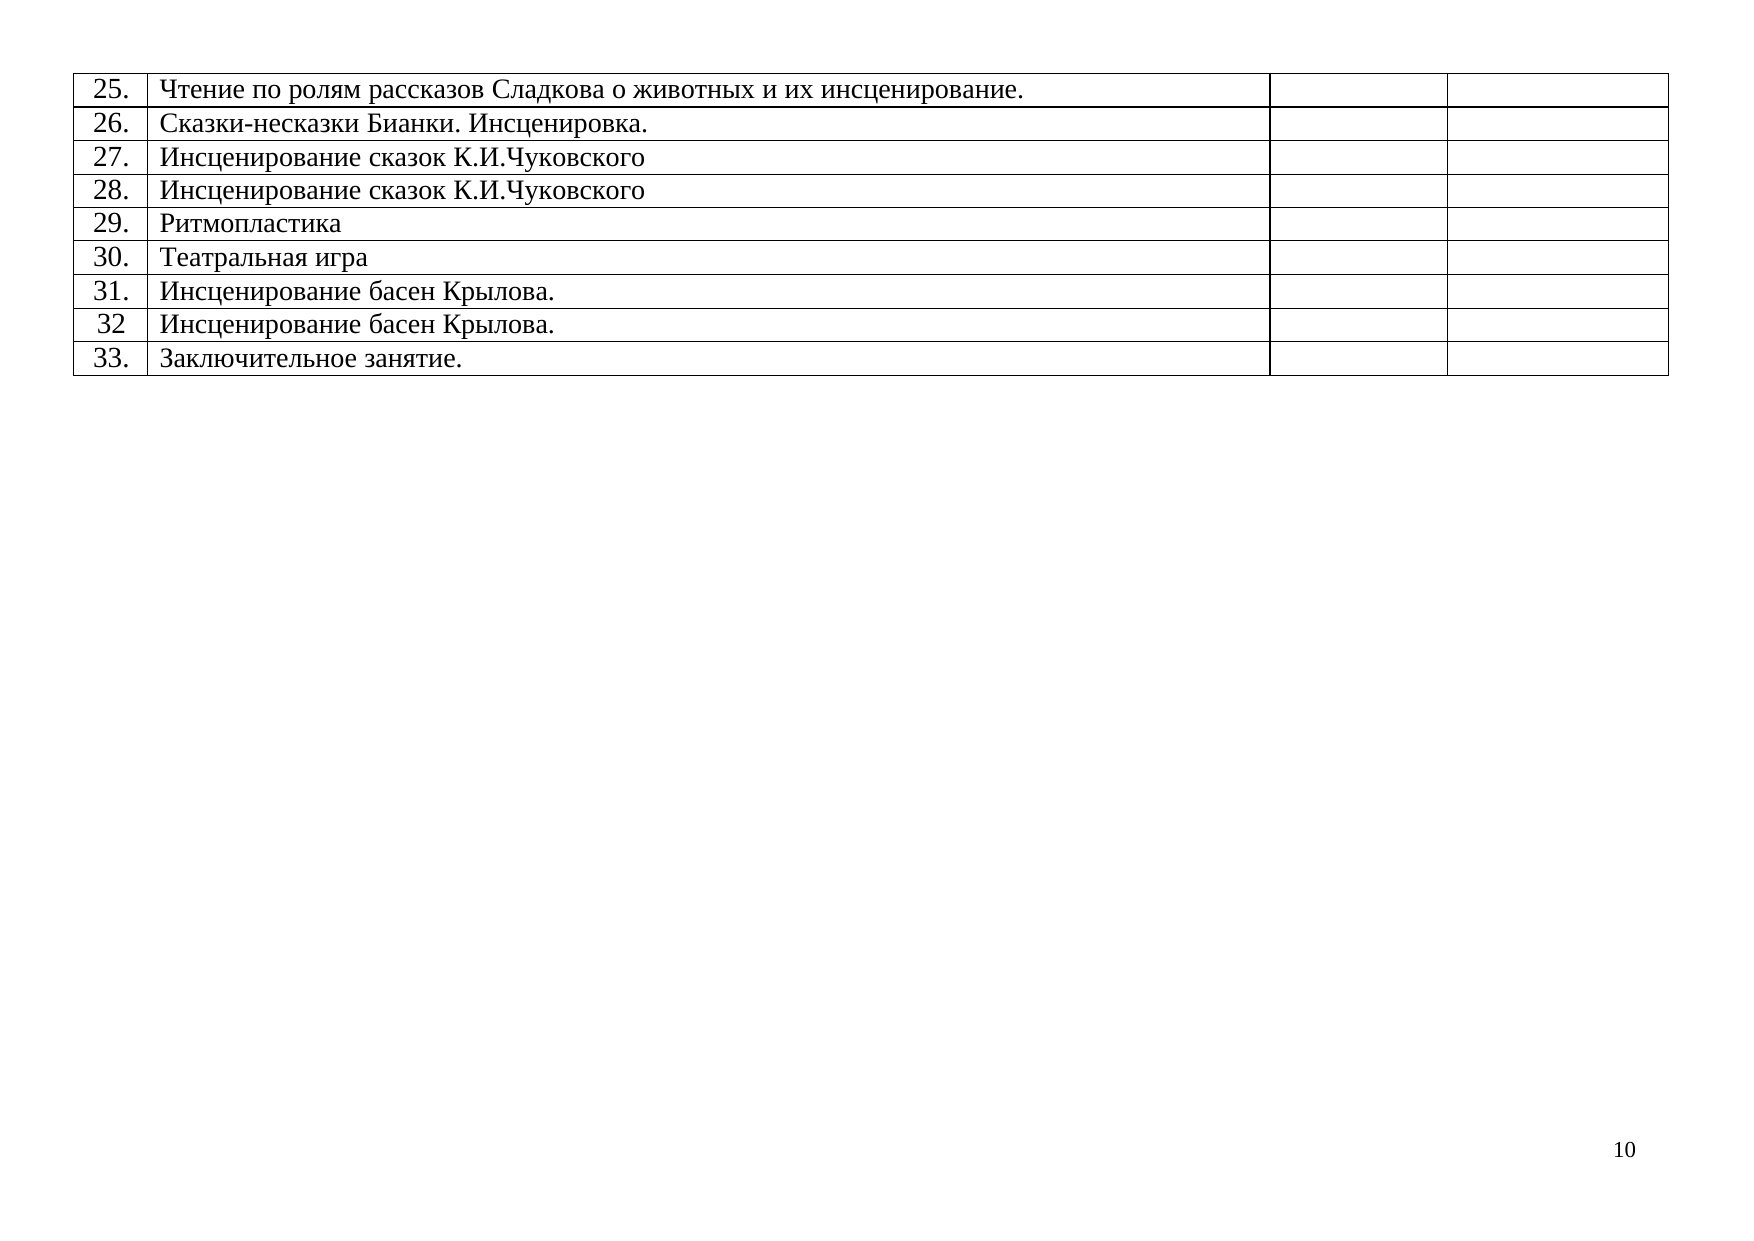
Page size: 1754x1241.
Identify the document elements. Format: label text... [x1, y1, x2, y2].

table_header Чтение по ролям рассказов Сладкова о животных и их инсценирование. [148, 74, 1269, 106]
table_cell 31. [74, 275, 147, 307]
table_cell Сказки-несказки Бианки. Инсценировка. [148, 108, 1269, 140]
table_header [1271, 74, 1447, 106]
table_cell 32 [74, 309, 147, 341]
table_cell 29. [74, 208, 147, 240]
table_cell [1448, 175, 1668, 207]
table_cell [1271, 141, 1447, 173]
table_cell [1448, 241, 1668, 274]
table_cell [1448, 309, 1668, 341]
table_cell Театральная игра [148, 241, 1269, 274]
table_cell [1271, 275, 1447, 307]
table_cell Заключительное занятие. [148, 342, 1269, 374]
table_cell [1271, 309, 1447, 341]
table_cell Инсценирование сказок К.И.Чуковского [148, 141, 1269, 173]
table_cell 28. [74, 175, 147, 207]
table_cell Инсценирование басен Крылова. [148, 309, 1269, 341]
table_header 25. [74, 74, 147, 106]
table_cell 33. [74, 342, 147, 374]
table_header [1448, 74, 1668, 106]
table_cell Ритмопластика [148, 208, 1269, 240]
table_cell [1271, 175, 1447, 207]
table_cell [1448, 342, 1668, 374]
table_cell Инсценирование басен Крылова. [148, 275, 1269, 307]
table_cell [1271, 208, 1447, 240]
table_cell [1448, 275, 1668, 307]
table_cell [1271, 108, 1447, 140]
table_cell 30. [74, 241, 147, 274]
table_cell [1448, 108, 1668, 140]
table_cell Инсценирование сказок К.И.Чуковского [148, 175, 1269, 207]
table_cell [1271, 241, 1447, 274]
table_cell 26. [74, 108, 147, 140]
table_cell [1271, 342, 1447, 374]
table_cell [1448, 208, 1668, 240]
table_cell 27. [74, 141, 147, 173]
table_cell [1448, 141, 1668, 173]
